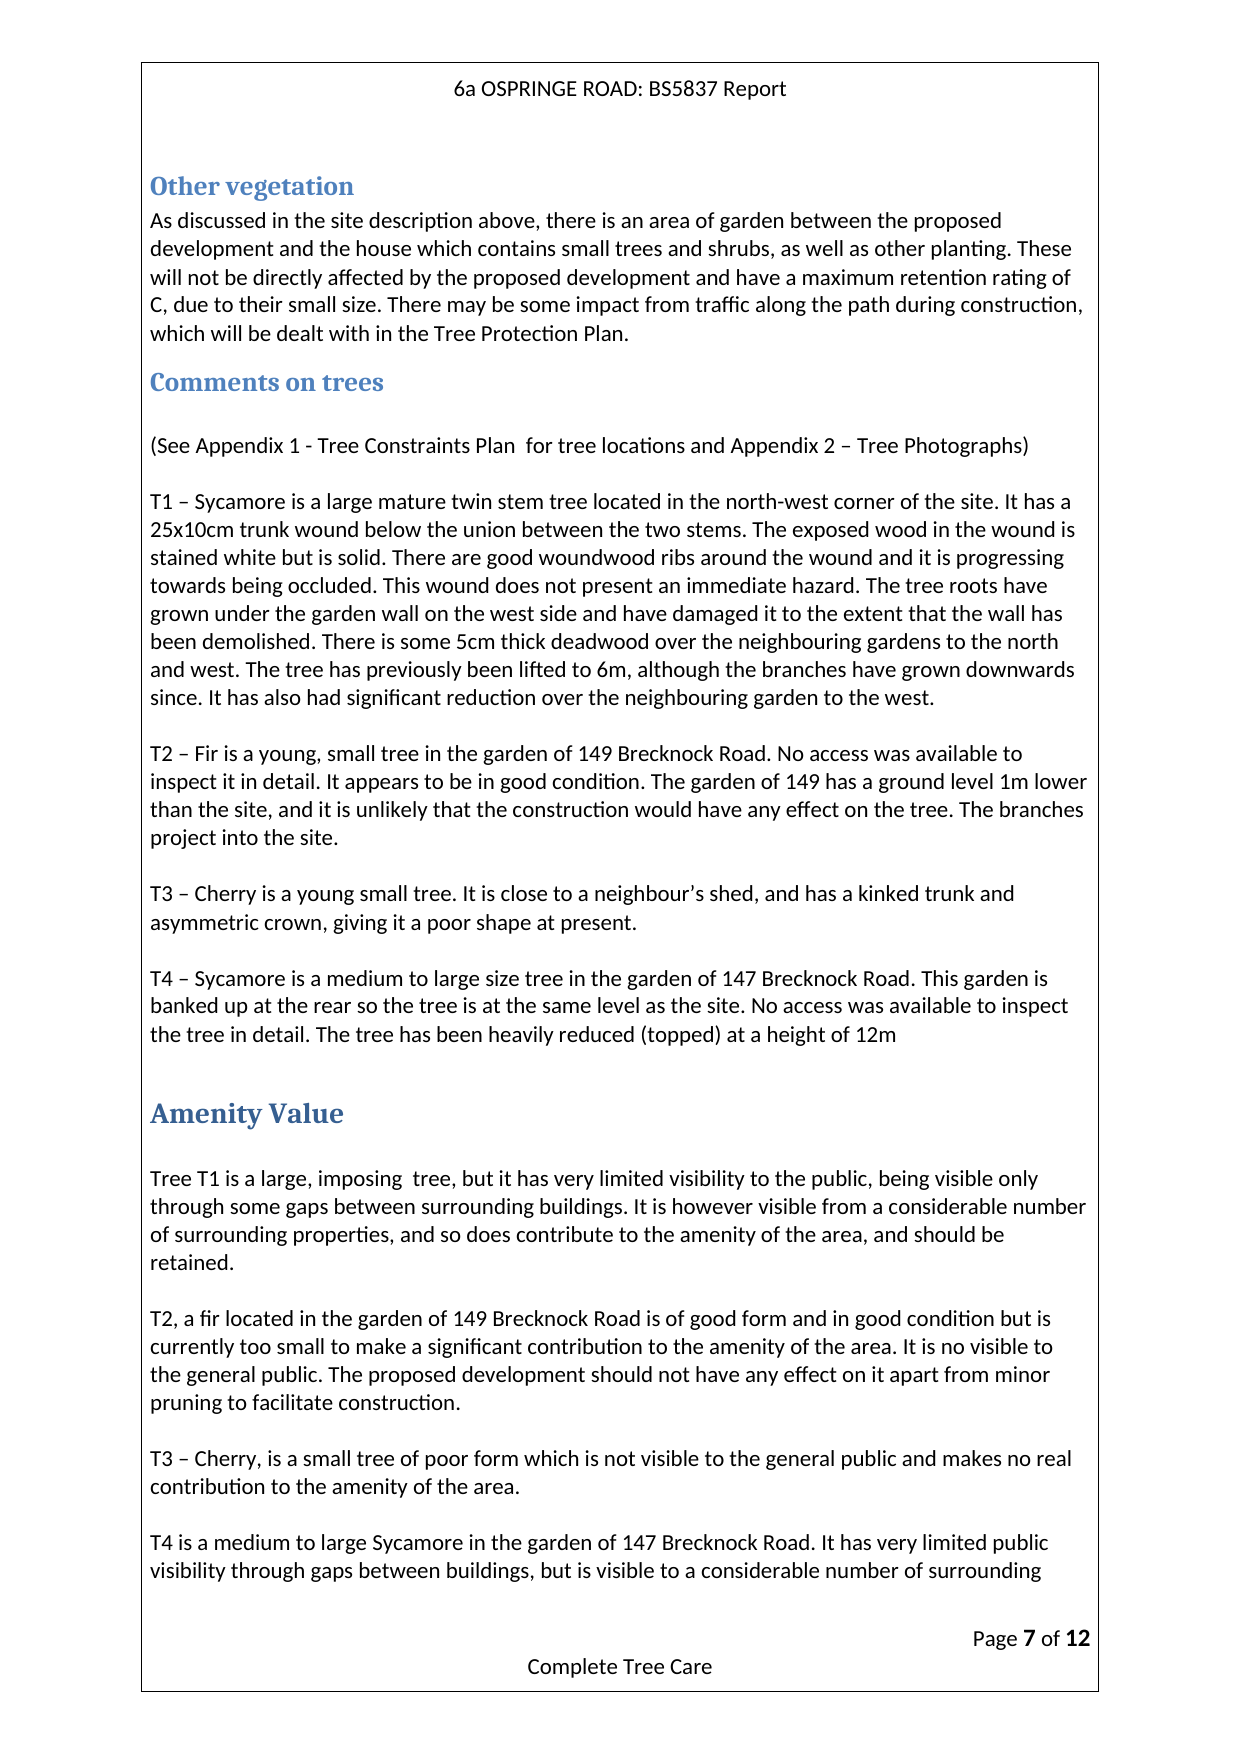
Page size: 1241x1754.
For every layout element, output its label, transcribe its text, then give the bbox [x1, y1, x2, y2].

text T2, a fir located in the garden of 149 Brecknock Road is of good form and in good condition but is currently too small to make a significant contribution to the amenity of the area. It is no visible to the general public. The proposed development should not have any effect on it apart from minor pruning to facilitate construction. [150, 1304, 1090, 1416]
text T2 – Fir is a young, small tree in the garden of 149 Brecknock Road. No access was available to inspect it in detail. It appears to be in good condition. The garden of 149 has a ground level 1m lower than the site, and it is unlikely that the construction would have any effect on the tree. The branches project into the site. [150, 739, 1090, 852]
text T3 – Cherry is a young small tree. It is close to a neighbour’s shed, and has a kinked trunk and asymmetric crown, giving it a poor shape at present. [150, 879, 1090, 936]
text T4 – Sycamore is a medium to large size tree in the garden of 147 Brecknock Road. This garden is banked up at the rear so the tree is at the same level as the site. No access was available to inspect the tree in detail. The tree has been heavily reduced (topped) at a height of 12m [150, 964, 1090, 1048]
subtitle Amenity Value [150, 1098, 1090, 1131]
text Tree T1 is a large, imposing tree, but it has very limited visibility to the public, being visible only through some gaps between surrounding buildings. It is however visible from a considerable number of surrounding properties, and so does contribute to the amenity of the area, and should be retained. [150, 1164, 1090, 1276]
text T3 – Cherry, is a small tree of poor form which is not visible to the general public and makes no real contribution to the amenity of the area. [150, 1444, 1090, 1501]
text T1 – Sycamore is a large mature twin stem tree located in the north-west corner of the site. It has a 25x10cm trunk wound below the union between the two stems. The exposed wood in the wound is stained white but is solid. There are good woundwood ribs around the wound and it is progressing towards being occluded. This wound does not present an immediate hazard. The tree roots have grown under the garden wall on the west side and have damaged it to the extent that the wall has been demolished. There is some 5cm thick deadwood over the neighbouring gardens to the north and west. The tree has previously been lifted to 6m, although the branches have grown downwards since. It has also had significant reduction over the neighbouring garden to the west. [150, 487, 1090, 711]
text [150, 1528, 1090, 1584]
subtitle Comments on trees [150, 367, 1090, 399]
text As discussed in the site description above, there is an area of garden between the proposed development and the house which contains small trees and shrubs, as well as other planting. These will not be directly affected by the proposed development and have a maximum retention rating of C, due to their small size. There may be some impact from traffic along the path during construction, which will be dealt with in the Tree Protection Plan. [150, 207, 1090, 347]
text (See Appendix 1 - Tree Constraints Plan for tree locations and Appendix 2 – Tree Photographs) [150, 431, 1090, 459]
subtitle Other vegetation [150, 171, 1090, 202]
